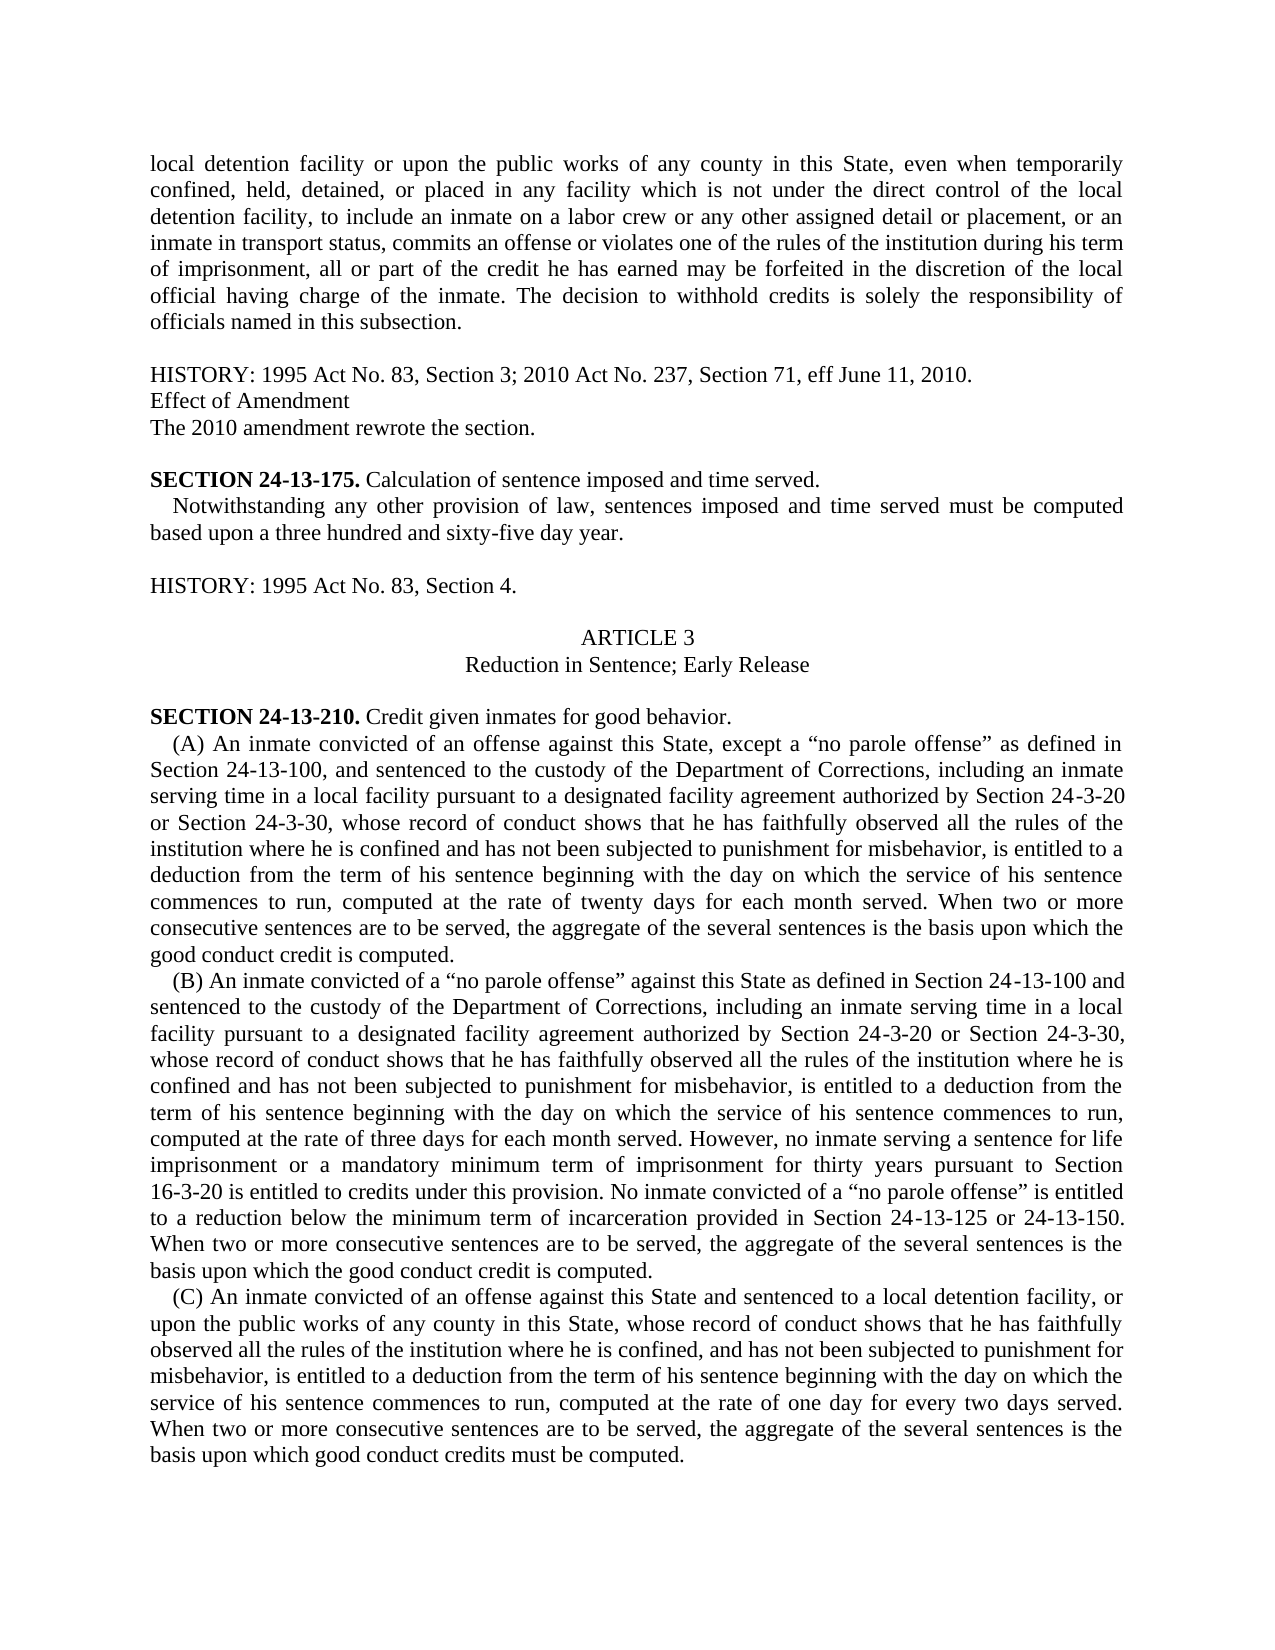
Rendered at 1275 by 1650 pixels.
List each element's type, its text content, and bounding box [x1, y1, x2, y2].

text (C) An inmate convicted of an offense against this State and sentenced to a local detention facility, or upon the public works of any county in this State, whose record of conduct shows that he has faithfully observed all the rules of the institution where he is confined, and has not been subjected to punishment for misbehavior, is entitled to a deduction from the term of his sentence beginning with the day on which the service of his sentence commences to run, computed at the rate of one day for every two days served. When two or more consecutive sentences are to be served, the aggregate of the several sentences is the basis upon which good conduct credits must be computed. [150, 1283, 1125, 1468]
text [150, 150, 1125, 334]
text (B) An inmate convicted of a “no parole offense” against this State as defined in Section 24-13-100 and sentenced to the custody of the Department of Corrections, including an inmate serving time in a local facility pursuant to a designated facility agreement authorized by Section 24-3-20 or Section 24-3-30, whose record of conduct shows that he has faithfully observed all the rules of the institution where he is confined and has not been subjected to punishment for misbehavior, is entitled to a deduction from the term of his sentence beginning with the day on which the service of his sentence commences to run, computed at the rate of three days for each month served. However, no inmate serving a sentence for life imprisonment or a mandatory minimum term of imprisonment for thirty years pursuant to Section 16-3-20 is entitled to credits under this provision. No inmate convicted of a “no parole offense” is entitled to a reduction below the minimum term of incarceration provided in Section 24-13-125 or 24-13-150. When two or more consecutive sentences are to be served, the aggregate of the several sentences is the basis upon which the good conduct credit is computed. [150, 967, 1125, 1283]
text The 2010 amendment rewrote the section. [150, 413, 1125, 440]
text ARTICLE 3 [150, 624, 1125, 651]
text Effect of Amendment [150, 387, 1125, 413]
text HISTORY: 1995 Act No. 83, Section 3; 2010 Act No. 237, Section 71, eff June 11, 2010. [150, 361, 1125, 387]
text Notwithstanding any other provision of law, sentences imposed and time served must be computed based upon a three hundred and sixty-five day year. [150, 493, 1125, 545]
text SECTION 24-13-210. Credit given inmates for good behavior. [150, 703, 1125, 730]
text SECTION 24-13-175. Calculation of sentence imposed and time served. [150, 466, 1125, 493]
text (A) An inmate convicted of an offense against this State, except a “no parole offense” as defined in Section 24-13-100, and sentenced to the custody of the Department of Corrections, including an inmate serving time in a local facility pursuant to a designated facility agreement authorized by Section 24-3-20 or Section 24-3-30, whose record of conduct shows that he has faithfully observed all the rules of the institution where he is confined and has not been subjected to punishment for misbehavior, is entitled to a deduction from the term of his sentence beginning with the day on which the service of his sentence commences to run, computed at the rate of twenty days for each month served. When two or more consecutive sentences are to be served, the aggregate of the several sentences is the basis upon which the good conduct credit is computed. [150, 730, 1125, 967]
text HISTORY: 1995 Act No. 83, Section 4. [150, 572, 1125, 598]
text Reduction in Sentence; Early Release [150, 651, 1125, 677]
